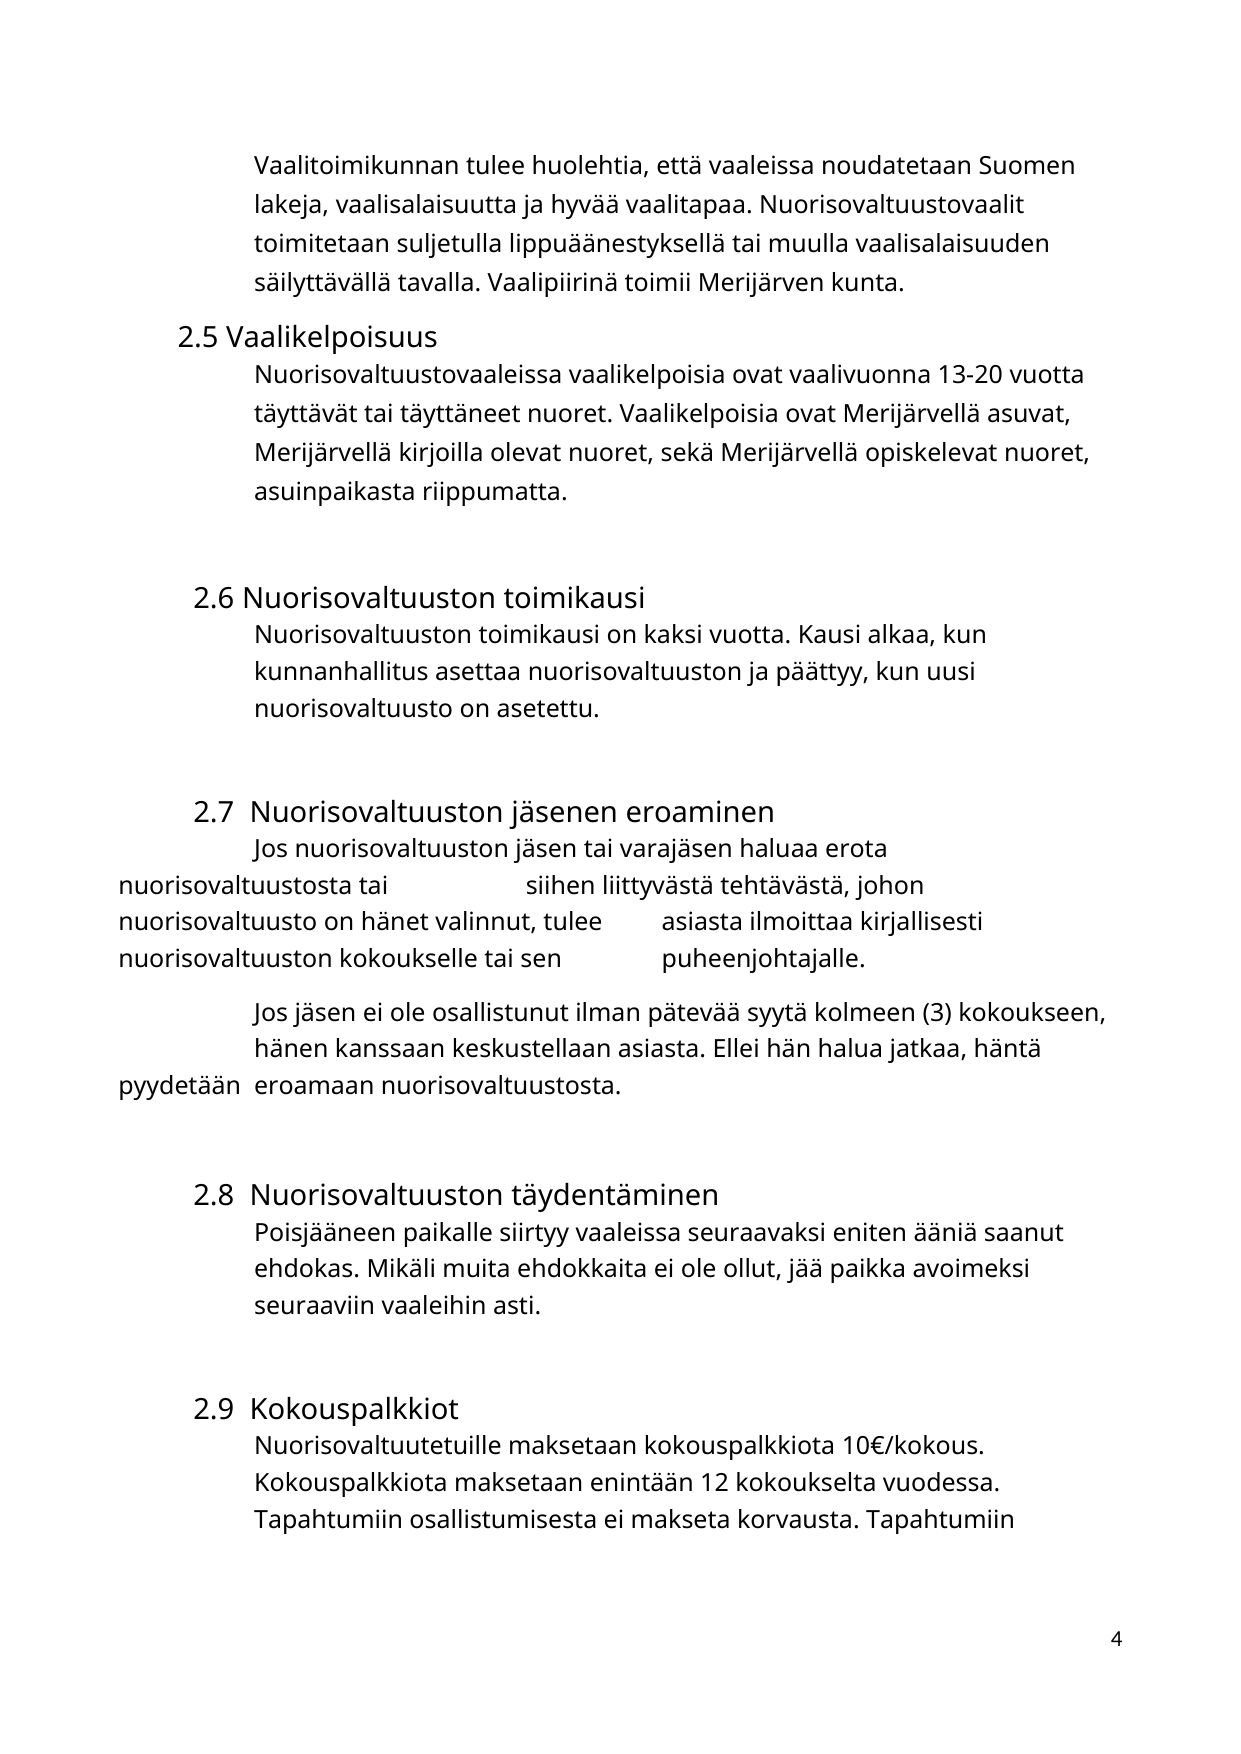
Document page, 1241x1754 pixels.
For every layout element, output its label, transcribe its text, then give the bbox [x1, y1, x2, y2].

subtitle 2.8 Nuorisovaltuuston täydentäminen [193, 1175, 1122, 1214]
subtitle 2.7 Nuorisovaltuuston jäsenen eroaminen [193, 791, 1122, 831]
text Nuorisovaltuuston toimikausi on kaksi vuotta. Kausi alkaa, kun kunnanhallitus asettaa nuorisovaltuuston ja päättyy, kun uusi nuorisovaltuusto on asetettu. [118, 617, 1122, 724]
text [254, 148, 1122, 299]
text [118, 1428, 1122, 1536]
text Nuorisovaltuustovaaleissa vaalikelpoisia ovat vaalivuonna 13-20 vuotta täyttävät tai täyttäneet nuoret. Vaalikelpoisia ovat Merijärvellä asuvat, Merijärvellä kirjoilla olevat nuoret, sekä Merijärvellä opiskelevat nuoret, asuinpaikasta riippumatta. [254, 356, 1122, 508]
text Jos jäsen ei ole osallistunut ilman pätevää syytä kolmeen (3) kokoukseen, hänen kanssaan keskustellaan asiasta. Ellei hän halua jatkaa, häntä pyydetään eroamaan nuorisovaltuustosta. [118, 994, 1122, 1102]
text Jos nuorisovaltuuston jäsen tai varajäsen haluaa erota nuorisovaltuustosta tai siihen liittyvästä tehtävästä, johon nuorisovaltuusto on hänet valinnut, tulee asiasta ilmoittaa kirjallisesti nuorisovaltuuston kokoukselle tai sen puheenjohtajalle. [118, 831, 1122, 975]
subtitle 2.5 Vaalikelpoisuus [177, 317, 1122, 356]
subtitle 2.6 Nuorisovaltuuston toimikausi [193, 577, 1122, 617]
subtitle 2.9 Kokouspalkkiot [193, 1388, 1122, 1428]
text Poisjääneen paikalle siirtyy vaaleissa seuraavaksi eniten ääniä saanut ehdokas. Mikäli muita ehdokkaita ei ole ollut, jää paikka avoimeksi seuraaviin vaaleihin asti. [118, 1214, 1122, 1322]
